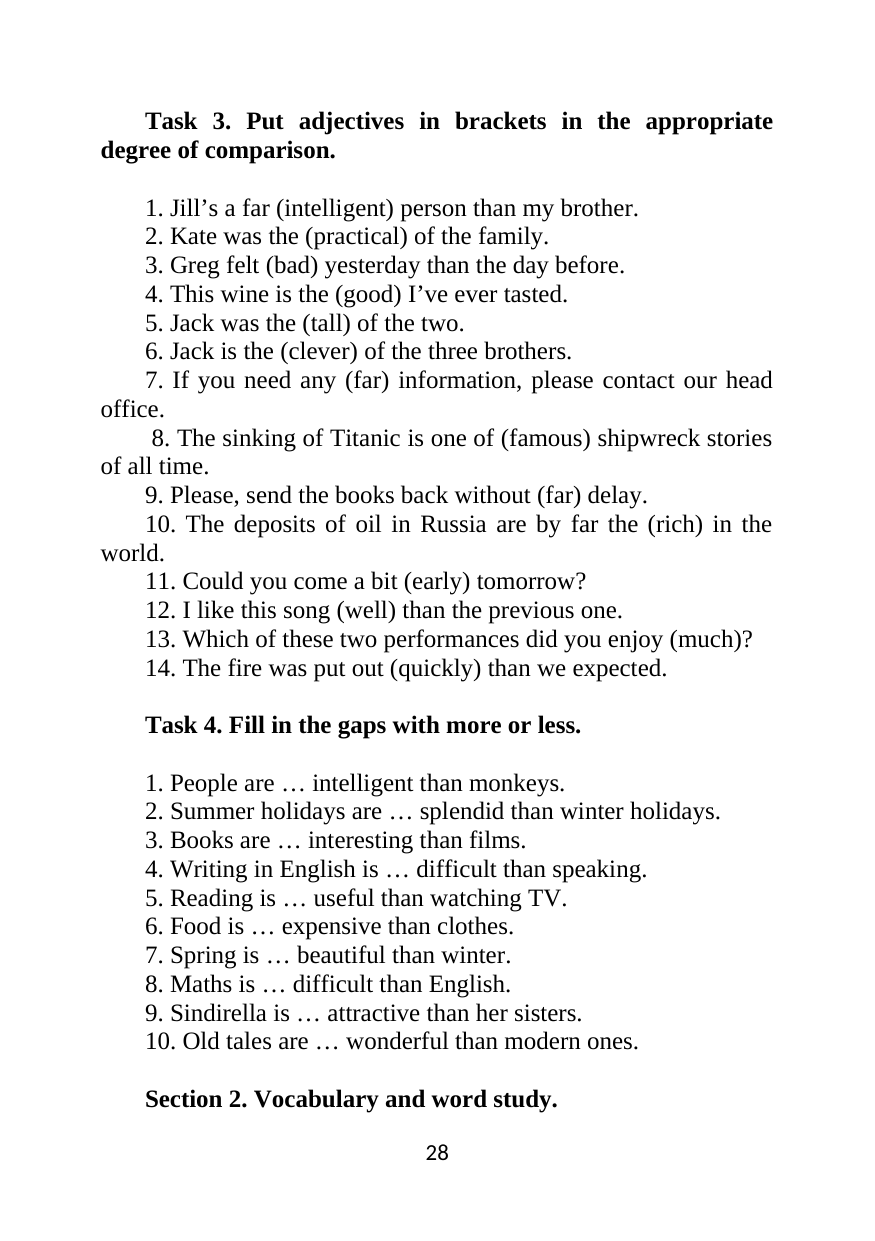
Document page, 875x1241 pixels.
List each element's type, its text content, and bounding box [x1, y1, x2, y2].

text 8. The sinking of Titanic is one of (famous) shipwreck stories of all time. [100, 423, 774, 480]
text 2. Kate was the (practical) of the family. [100, 221, 774, 250]
text 14. The fire was put out (quickly) than we expected. [100, 653, 774, 681]
text 4. This wine is the (good) I’ve ever tasted. [100, 279, 774, 308]
text Task 4. Fill in the gaps with more or less. [100, 710, 774, 739]
text 3. Books are … interesting than films. [100, 825, 774, 854]
text 4. Writing in English is … difficult than speaking. [100, 854, 774, 883]
text 1. Jill’s a far (intelligent) person than my brother. [100, 193, 774, 221]
text 6. Food is … expensive than clothes. [100, 911, 774, 940]
text 6. Jack is the (clever) of the three brothers. [100, 336, 774, 365]
text Task 3. Put adjectives in brackets in the appropriate degree of comparison. [100, 106, 774, 164]
text 11. Could you come a bit (early) tomorrow? [100, 566, 774, 595]
text 1. People are … intelligent than monkeys. [100, 768, 774, 796]
text 3. Greg felt (bad) yesterday than the day before. [100, 250, 774, 279]
text 9. Sindirella is … attractive than her sisters. [100, 998, 774, 1026]
text Section 2. Vocabulary and word study. [100, 1084, 774, 1113]
text 2. Summer holidays are … splendid than winter holidays. [100, 796, 774, 825]
text 7. If you need any (far) information, please contact our head office. [100, 365, 774, 423]
text 7. Spring is … beautiful than winter. [100, 940, 774, 969]
text 10. Old tales are … wonderful than modern ones. [100, 1026, 774, 1055]
text 5. Jack was the (tall) of the two. [100, 308, 774, 336]
text 13. Which of these two performances did you enjoy (much)? [100, 624, 774, 653]
text 9. Please, send the books back without (far) delay. [100, 480, 774, 509]
text 8. Maths is … difficult than English. [100, 969, 774, 998]
text 5. Reading is … useful than watching TV. [100, 883, 774, 911]
text 12. I like this song (well) than the previous one. [100, 595, 774, 624]
text 10. The deposits of oil in Russia are by far the (rich) in the world. [100, 509, 774, 566]
